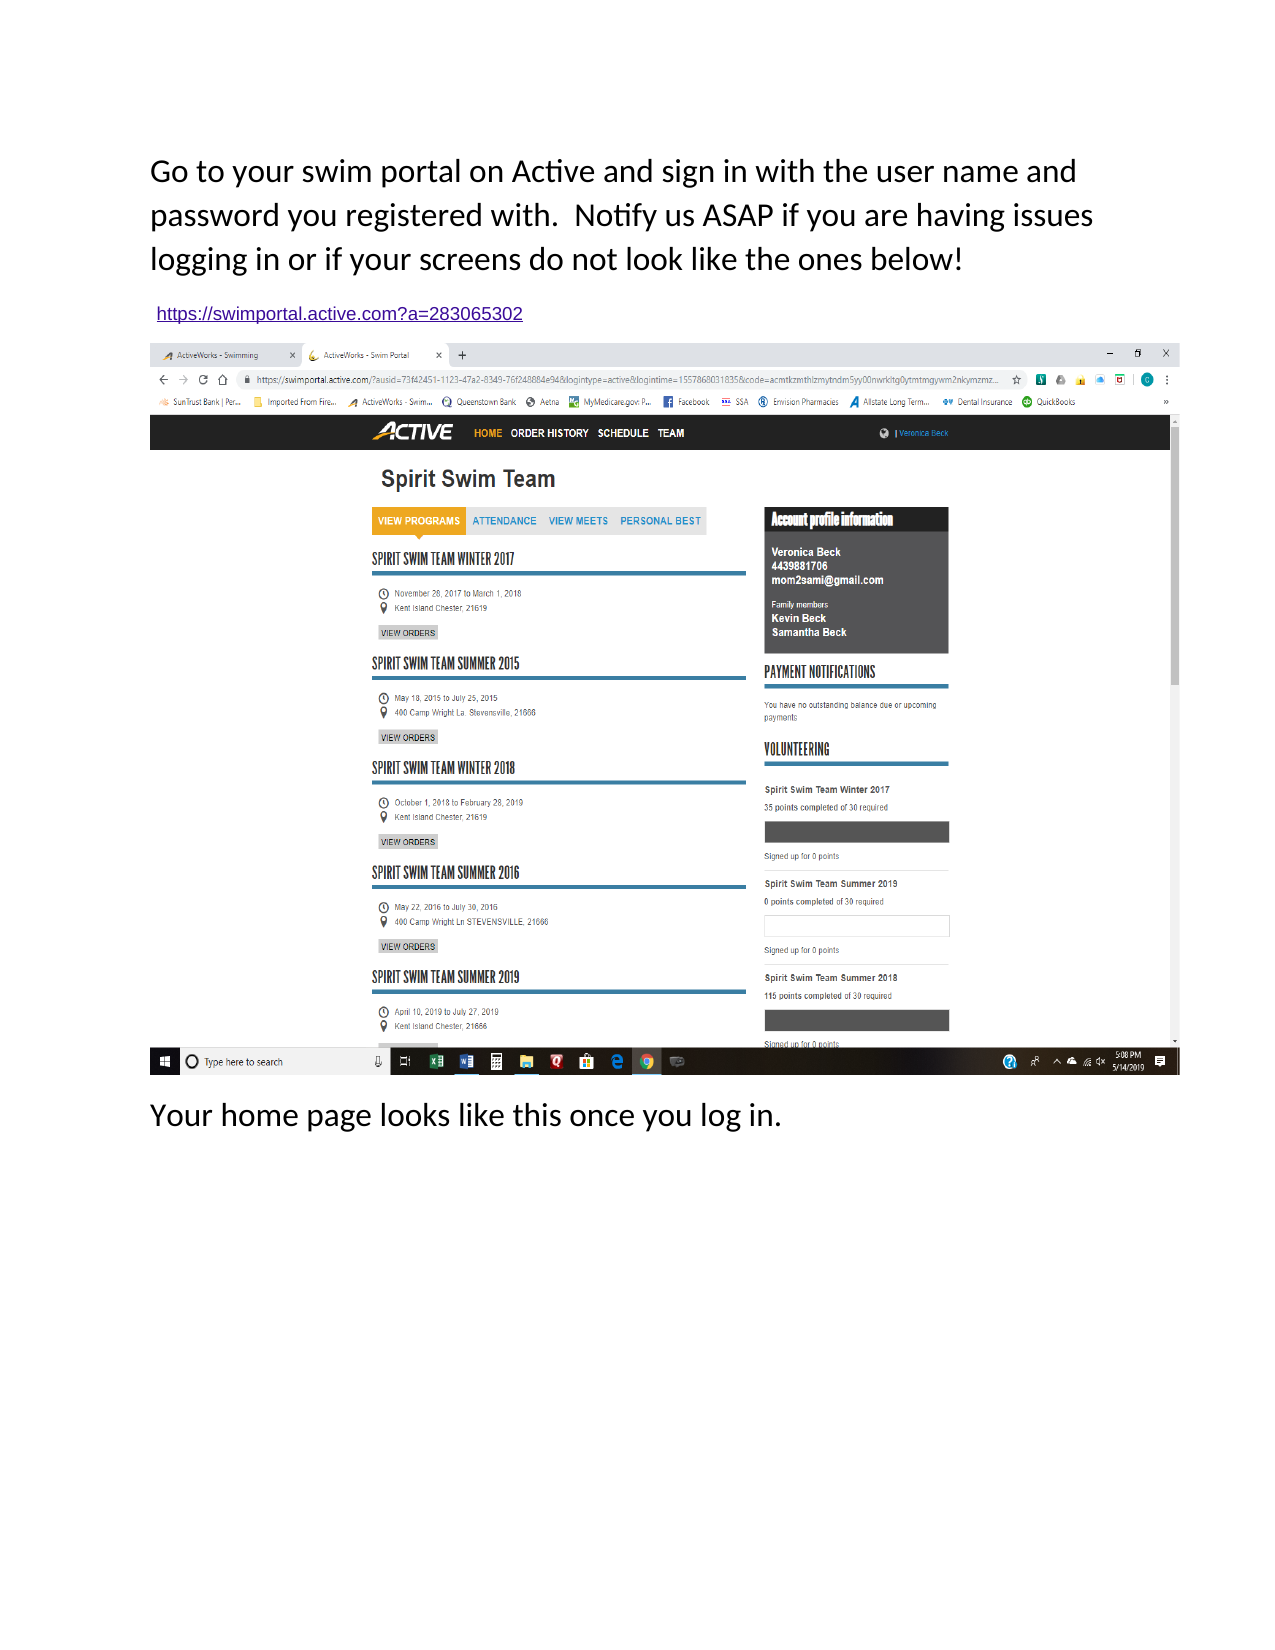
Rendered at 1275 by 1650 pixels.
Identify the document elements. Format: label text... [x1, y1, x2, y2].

text https://swimportal.active.com?a=283065302 [150, 298, 1125, 325]
text Go to your swim portal on Active and sign in with the user name and password you registered with. Notify us ASAP if you are having issues logging in or if your screens do not look like the ones below! [150, 150, 1125, 279]
picture [150, 343, 1180, 1075]
text Your home page looks like this once you log in. [150, 1094, 1125, 1134]
